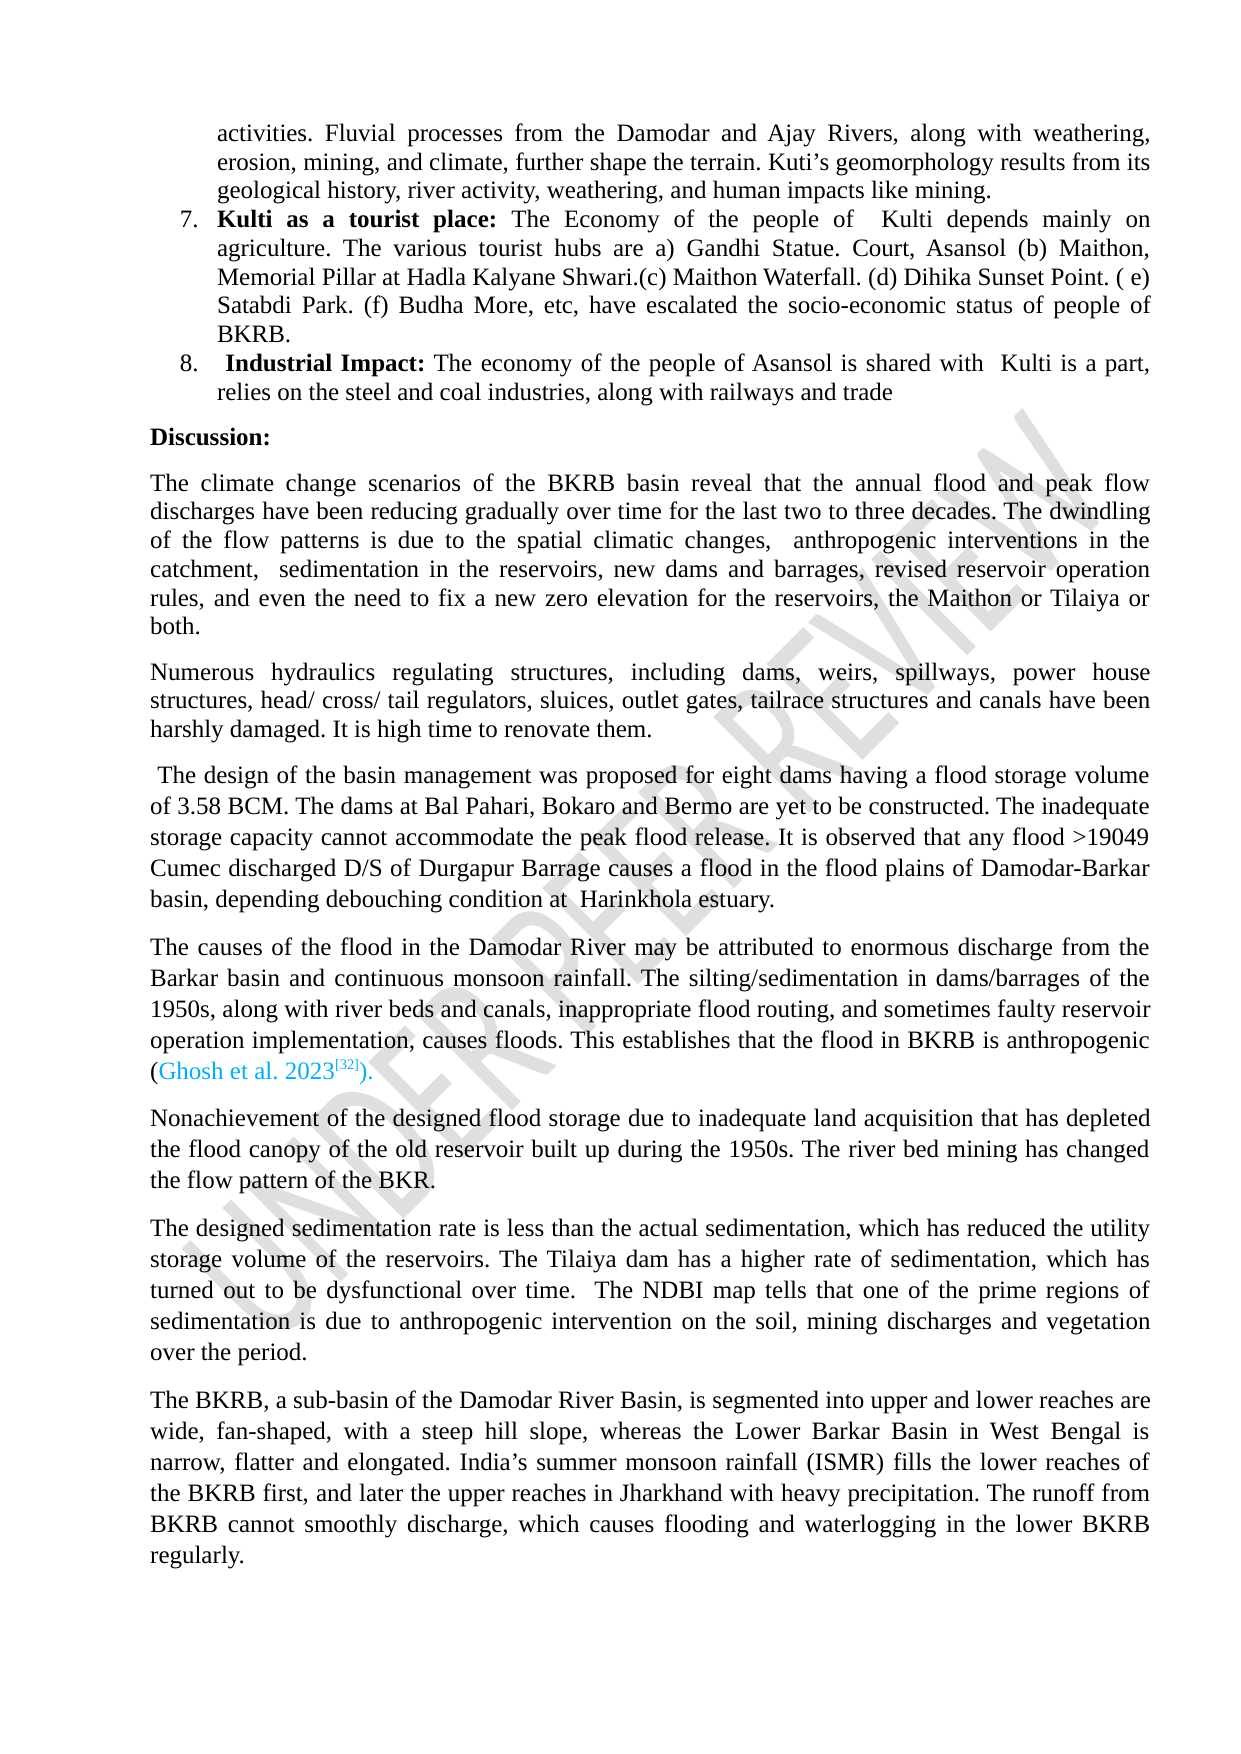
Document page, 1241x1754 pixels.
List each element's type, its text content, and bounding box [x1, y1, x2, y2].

text The BKRB, a sub-basin of the Damodar River Basin, is segmented into upper and lower reaches are wide, fan-shaped, with a steep hill slope, whereas the Lower Barkar Basin in West Bengal is narrow, flatter and elongated. India’s summer monsoon rainfall (ISMR) fills the lower reaches of the BKRB first, and later the upper reaches in Jharkhand with heavy precipitation. The runoff from BKRB cannot smoothly discharge, which causes flooding and waterlogging in the lower BKRB regularly. [150, 1385, 1151, 1569]
list Industrial Impact: The economy of the people of Asansol is shared with Kulti is a part, relies on the steel and coal industries, along with railways and trade [179, 348, 1151, 406]
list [179, 118, 1151, 204]
list Kulti as a tourist place: The Economy of the people of Kulti depends mainly on agriculture. The various tourist hubs are a) Gandhi Statue. Court, Asansol (b) Maithon, Memorial Pillar at Hadla Kalyane Shwari.(c) Maithon Waterfall. (d) Dihika Sunset Point. ( e) Satabdi Park. (f) Budha More, etc, have escalated the socio-economic status of people of BKRB. [179, 204, 1151, 348]
text Numerous hydraulics regulating structures, including dams, weirs, spillways, power house structures, head/ cross/ tail regulators, sluices, outlet gates, tailrace structures and canals have been harshly damaged. It is high time to renovate them. [150, 657, 1151, 743]
text The designed sedimentation rate is less than the actual sedimentation, which has reduced the utility storage volume of the reservoirs. The Tilaiya dam has a higher rate of sedimentation, which has turned out to be dysfunctional over time. The NDBI map tells that one of the prime regions of sedimentation is due to anthropogenic intervention on the soil, mining discharges and vegetation over the period. [150, 1213, 1151, 1366]
text The design of the basin management was proposed for eight dams having a flood storage volume of 3.58 BCM. The dams at Bal Pahari, Bokaro and Bermo are yet to be constructed. The inadequate storage capacity cannot accommodate the peak flood release. It is observed that any flood >19049 Cumec discharged D/S of Durgapur Barrage causes a flood in the flood plains of Damodar-Barkar basin, depending debouching condition at Harinkhola estuary. [150, 760, 1151, 913]
text The climate change scenarios of the BKRB basin reveal that the annual flood and peak flow discharges have been reducing gradually over time for the last two to three decades. The dwindling of the flow patterns is due to the spatial climatic changes, anthropogenic interventions in the catchment, sedimentation in the reservoirs, new dams and barrages, revised reservoir operation rules, and even the need to fix a new zero elevation for the reservoirs, the Maithon or Tilaiya or both. [150, 468, 1151, 640]
text Discussion: [150, 422, 1151, 451]
text The causes of the flood in the Damodar River may be attributed to enormous discharge from the Barkar basin and continuous monsoon rainfall. The silting/sedimentation in dams/barrages of the 1950s, along with river beds and canals, inappropriate flood routing, and sometimes faulty reservoir operation implementation, causes floods. This establishes that the flood in BKRB is anthropogenic (Ghosh et al. 2023[32]). [150, 932, 1151, 1084]
text Nonachievement of the designed flood storage due to inadequate land acquisition that has depleted the flood canopy of the old reservoir built up during the 1950s. The river bed mining has changed the flow pattern of the BKR. [150, 1103, 1151, 1194]
